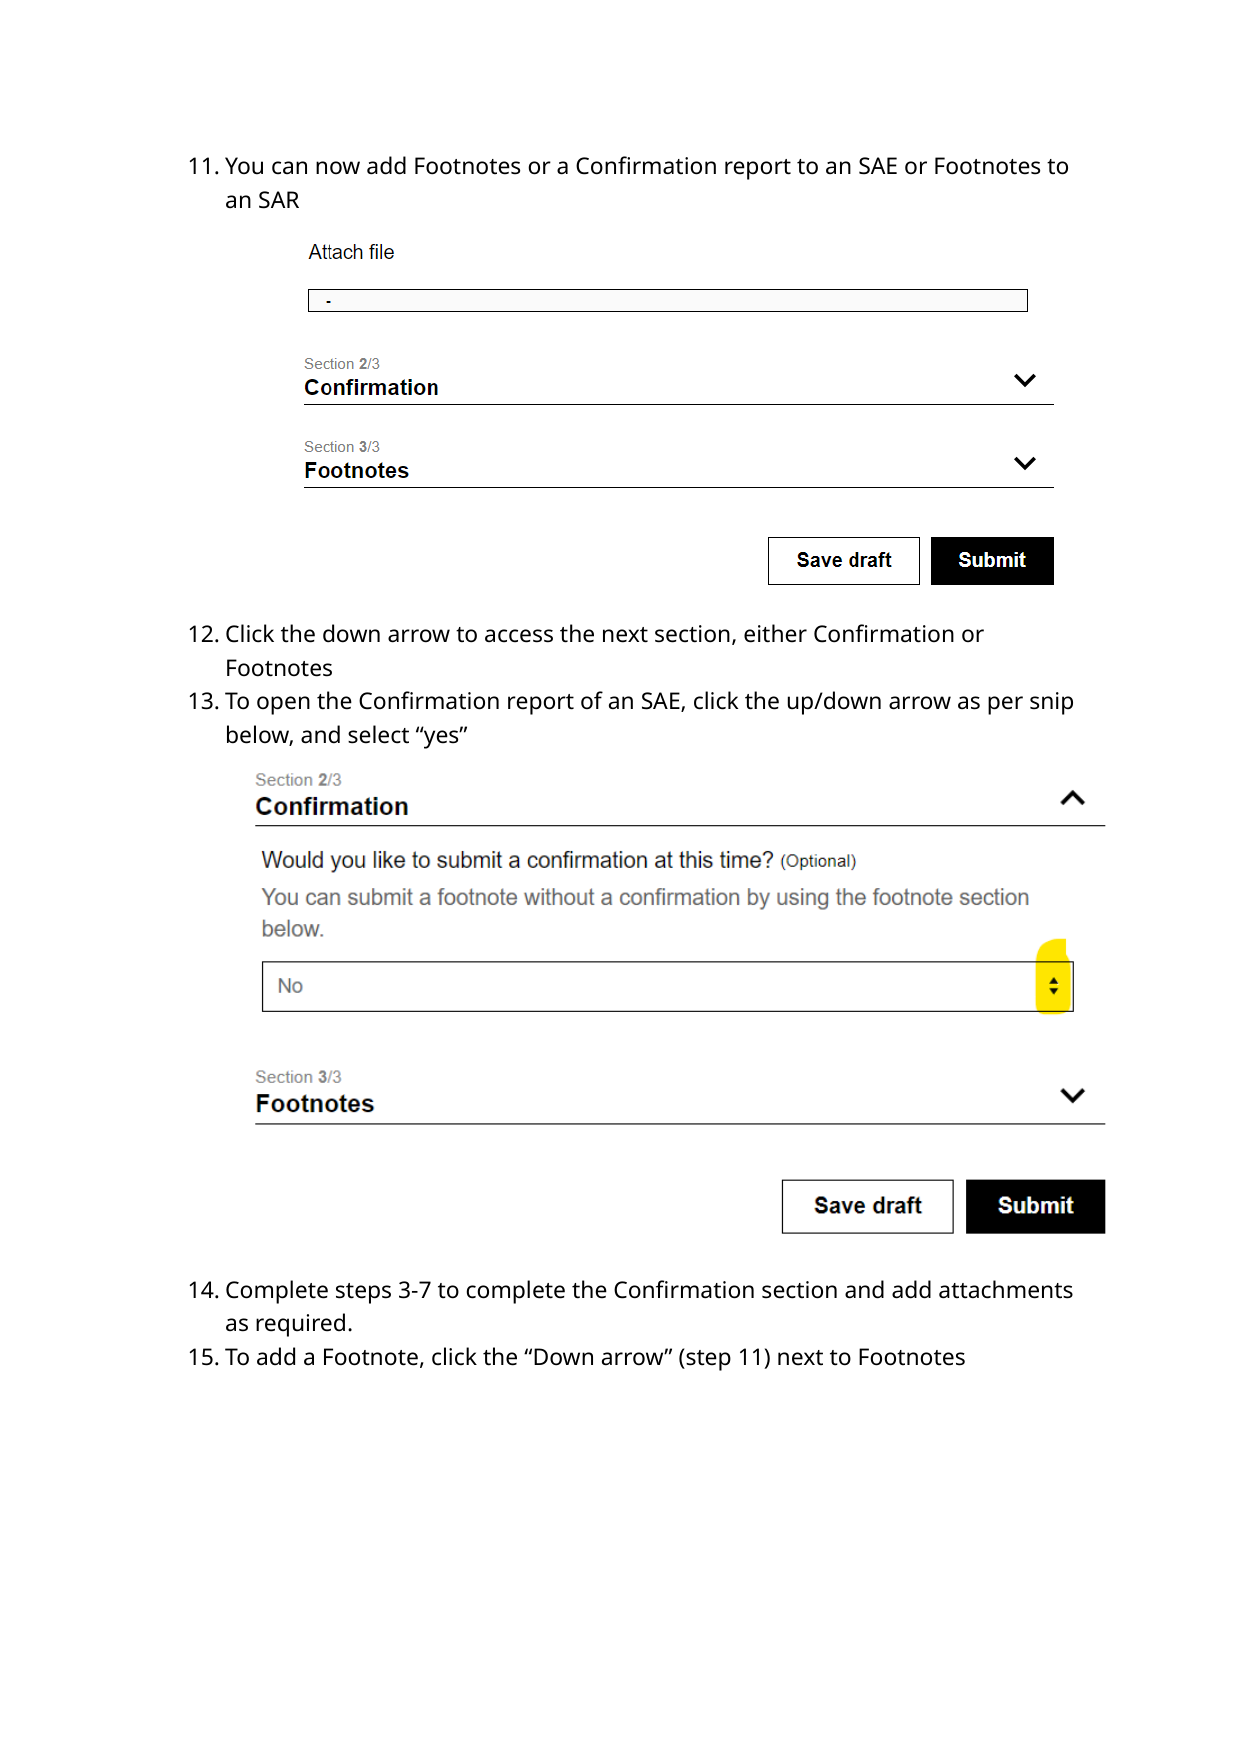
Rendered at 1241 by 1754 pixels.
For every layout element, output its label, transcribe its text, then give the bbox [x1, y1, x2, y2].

list To add a Footnote, click the “Down arrow” (step 11) next to Footnotes [187, 1341, 1090, 1372]
picture [225, 217, 1166, 616]
list Click the down arrow to access the next section, either Confirmation or Footnotes [187, 618, 1090, 683]
picture [225, 752, 1166, 1272]
list Complete steps 3-7 to complete the Confirmation section and add attachments as required. [187, 1274, 1090, 1339]
